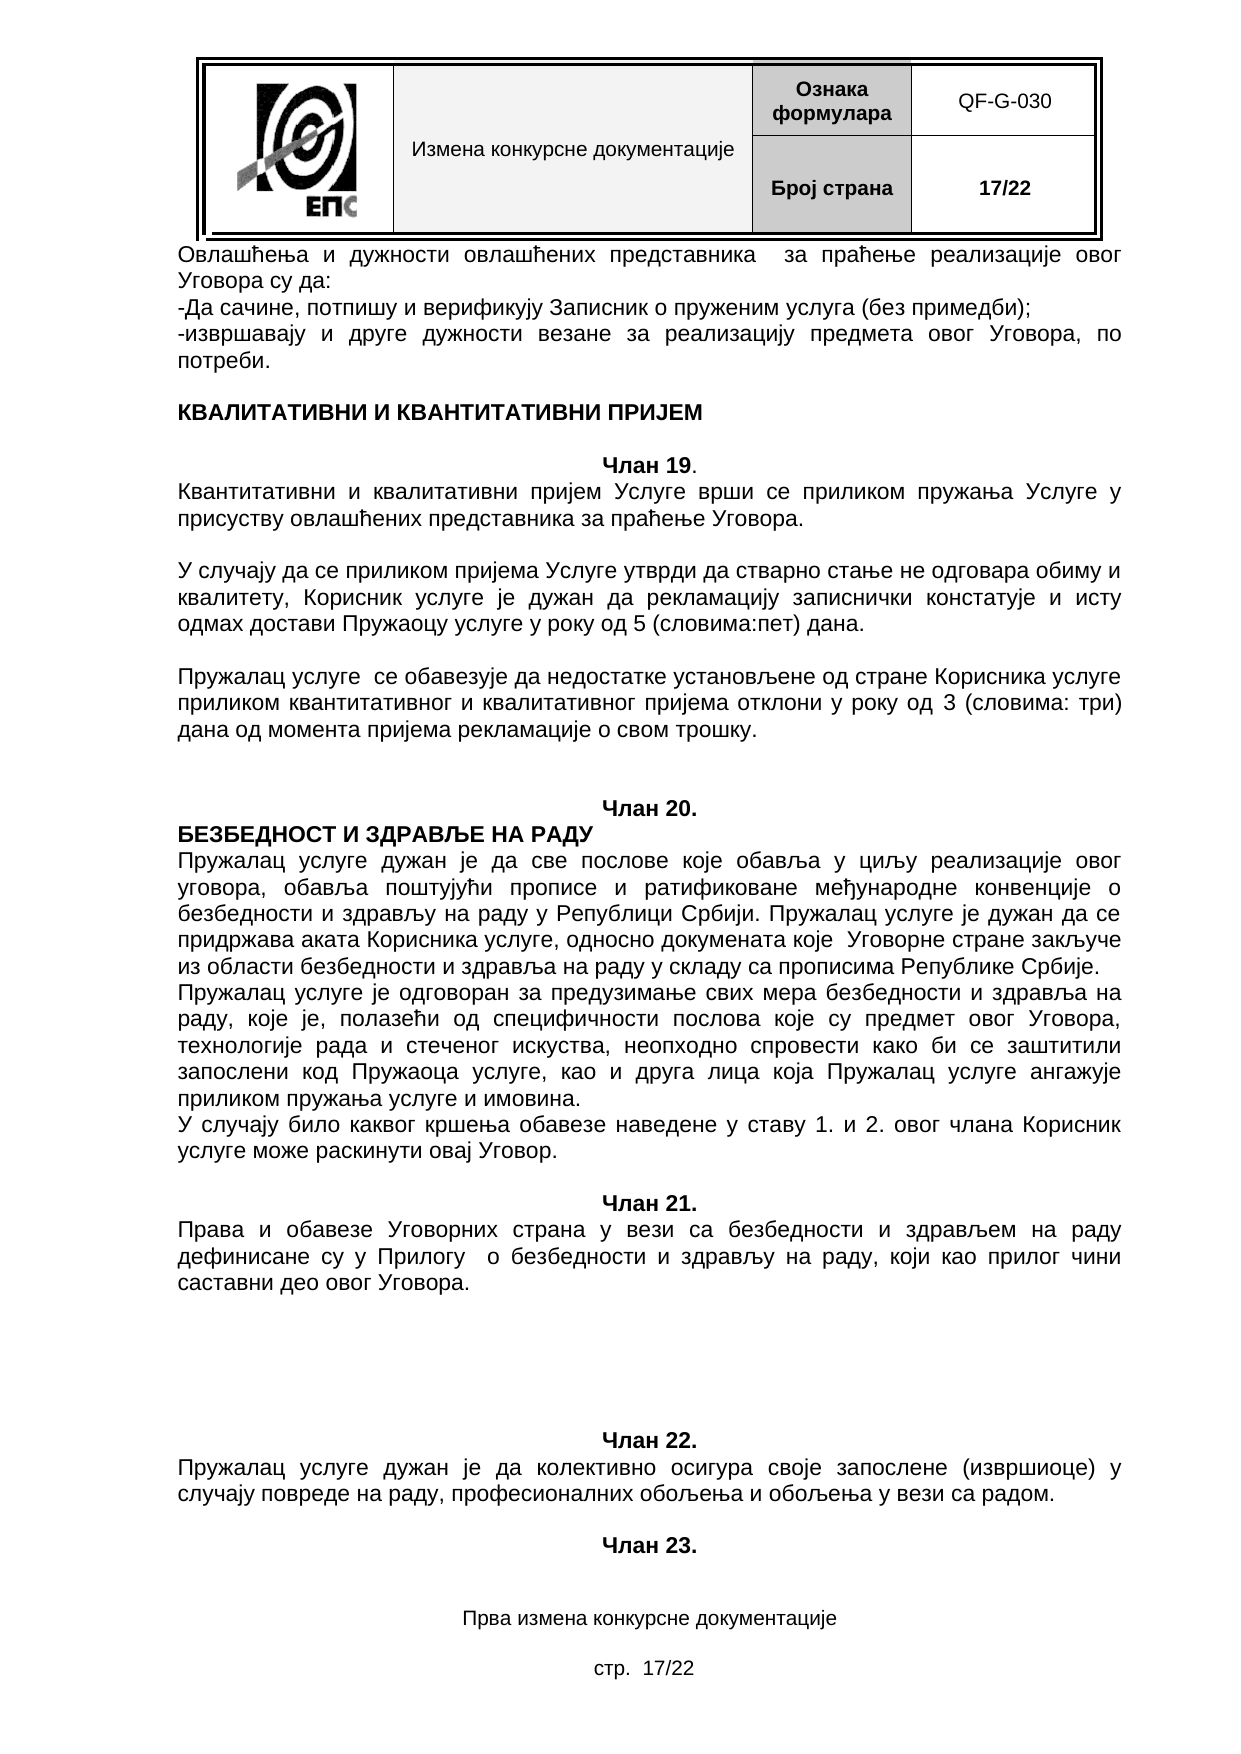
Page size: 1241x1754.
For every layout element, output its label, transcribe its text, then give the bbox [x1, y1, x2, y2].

text Пружалац услуге се обавезује да недостатке установљене од стране Корисника услуге приликом квантитативног и квалитативног пријема отклони у року од 3 (словима: три) дана од момента пријема рекламације о свом трошку. [177, 663, 1122, 742]
text Пружалац услуге дужан је да колективно осигура своје запослене (извршиоце) у случају повреде на раду, професионалних обољења и обољења у вези са радом. [177, 1453, 1122, 1506]
text Права и обавезе Уговорних страна у вези са безбедности и здрављем на раду дефинисане су у Прилогу о безбедности и здрављу на раду, који као прилог чини саставни део овог Уговора. [177, 1216, 1122, 1295]
text Пружалац услуге је одговоран за предузимање свих мера безбедности и здравља на раду, које je, полазећи од специфичности послова које су предмет овог Уговора, технологије рада и стеченог искуствa, неопходно спровести како би се заштитили запослени код Пружаоца услуге, као и друга лица која Пружалац услуге ангажује приликом пружања услуге и имовина. [177, 979, 1122, 1111]
text Члан 22. [177, 1427, 1122, 1453]
text БЕЗБЕДНОСТ И ЗДРАВЉЕ НА РАДУ [177, 821, 1122, 847]
text -извршавају и друге дужности везане за реализацију предмета овог Уговора, по потреби. [177, 320, 1122, 373]
text Члан 20. [177, 794, 1122, 821]
text КВАЛИТАТИВНИ И КВАНТИТАТИВНИ ПРИЈЕМ [177, 399, 1122, 426]
text Овлашћења и дужности овлашћених представника за праћење реализације овог Уговора су да: [177, 174, 1122, 294]
text У случају било каквог кршења обавезе наведене у ставу 1. и 2. овог члана Корисник услуге може раскинути овај Уговор. [177, 1111, 1122, 1163]
text Члан 23. [177, 1532, 1122, 1559]
text Члан 21. [177, 1190, 1122, 1216]
text У случају да се приликом пријема Услуге утврди да стварно стање не одговара обиму и квалитету, Корисник услуге је дужан да рекламацију записнички констатује и исту одмах достави Пружаоцу услуге у року од 5 (словима:пет) дана. [177, 557, 1122, 636]
text Квантитативни и квалитативни пријем Услуге врши се приликом пружања Услуге у присуству овлашћених представника за праћење Уговора. [177, 478, 1122, 531]
text Пружалац услуге дужан је да све послове које обавља у циљу реализације овог уговора, обавља поштујући прописе и ратификоване међународне конвенције о безбедности и здрављу на раду у Републици Србији. Пружалац услуге је дужан да се придржава аката Корисника услуге, односно докумената које Уговорне стране закључе из области безбедности и здравља на раду у складу са прописима Републике Србије. [177, 847, 1122, 979]
text -Да сачине, потпишу и верификују Записник о пруженим услуга (без примедби); [177, 294, 1122, 320]
text Члан 19. [177, 452, 1122, 478]
